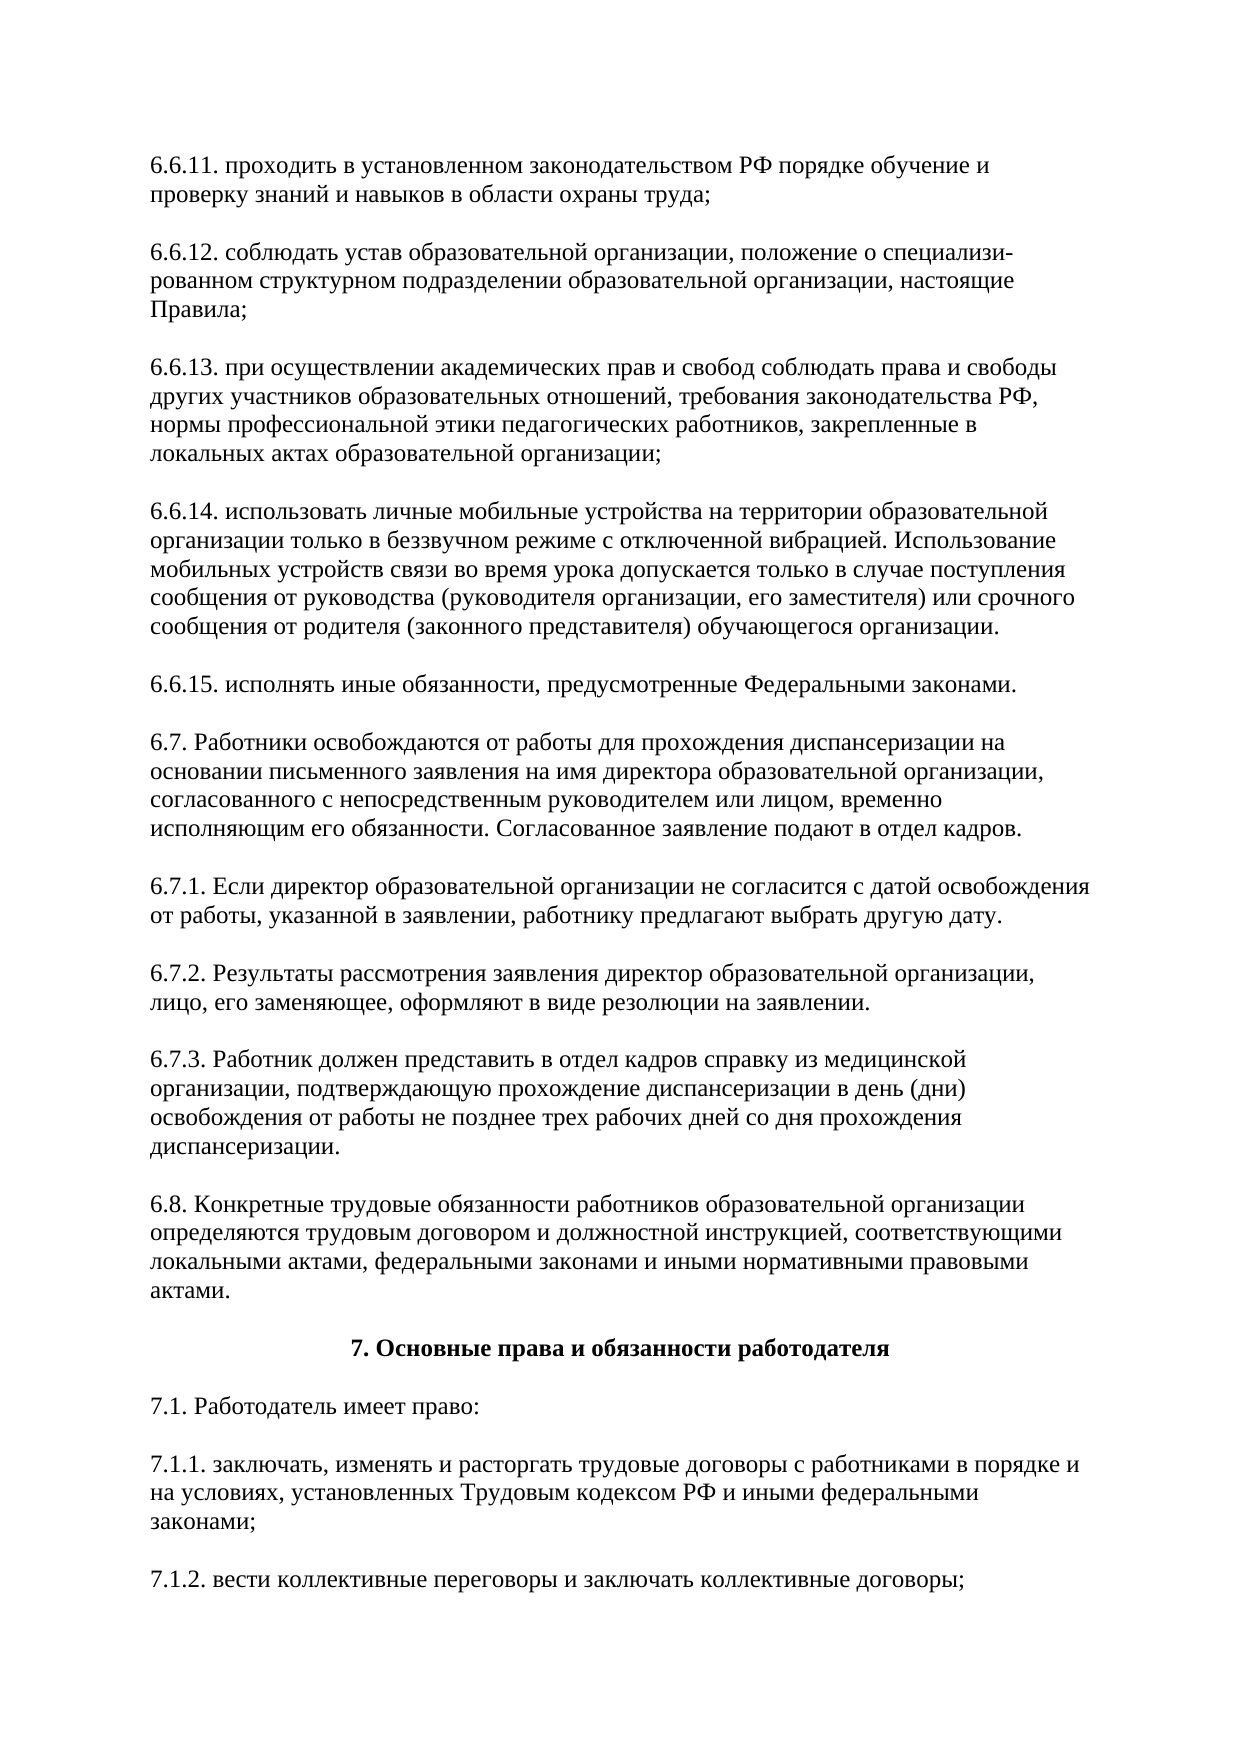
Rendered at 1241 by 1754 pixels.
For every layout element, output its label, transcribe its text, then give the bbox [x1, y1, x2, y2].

text 6.6.13. при осуществлении академических прав и свобод соблюдать права и свободы других участников образовательных отношений, требования законодательства РФ, нормы профессиональной этики педагогических работников, закрепленные в локальных актах образовательной организации; [150, 467, 1090, 582]
text 6.7.2. Результаты рассмотрения заявления директор образовательной организации, лицо, его заменяющее, оформляют в виде резолюции на заявлении. [150, 1073, 1090, 1131]
text 6.7.3. Работник должен представить в отдел кадров справку из медицинской организации, подтверждающую прохождение диспансеризации в день (дни) освобождения от работы не позднее трех рабочих дней со дня прохождения диспансеризации. [150, 1160, 1090, 1275]
text 6.8. Конкретные трудовые обязанности работников образовательной организации определяются трудовым договором и должностной инструкцией, соответствующими локальными актами, федеральными законами и иными нормативными правовыми актами. [150, 1304, 1090, 1419]
text 6.7. Работники освобождаются от работы для прохождения диспансеризации на основании письменного заявления на имя директора образовательной организации, согласованного с непосредственным руководителем или лицом, временно исполняющим его обязанности. Согласованное заявление подают в отдел кадров. [150, 842, 1090, 957]
text 6.6.15. исполнять иные обязанности, предусмотренные Федеральными законами. [150, 784, 1090, 813]
text 6.6.10. проходить в соответствии с трудовым законодательством предварительные при поступлении на работу и периодические медицинские осмотры, а также внеочередные медицинские осмотры в соответствии с медицинскими рекомендациями; [150, 150, 1090, 236]
text 7. Основные права и обязанности работодателя [150, 1448, 1090, 1477]
text 7.1. Работодатель имеет право: [150, 1506, 1090, 1535]
text 6.6.11. проходить в установленном законодательством РФ порядке обучение и проверку знаний и навыков в области охраны труда; [150, 265, 1090, 323]
text 6.6.12. соблюдать устав образовательной организации, положение о специализи-рованном структурном подразделении образовательной организации, настоящие Правила; [150, 352, 1090, 438]
text 6.7.1. Если директор образовательной организации не согласится с датой освобождения от работы, указанной в заявлении, работнику предлагают выбрать другую дату. [150, 987, 1090, 1044]
text 6.6.14. использовать личные мобильные устройства на территории образовательной организации только в беззвучном режиме с отключенной вибрацией. Использование мобильных устройств связи во время урока допускается только в случае поступления сообщения от руководства (руководителя организации, его заместителя) или срочного сообщения от родителя (законного представителя) обучающегося организации. [150, 612, 1090, 755]
